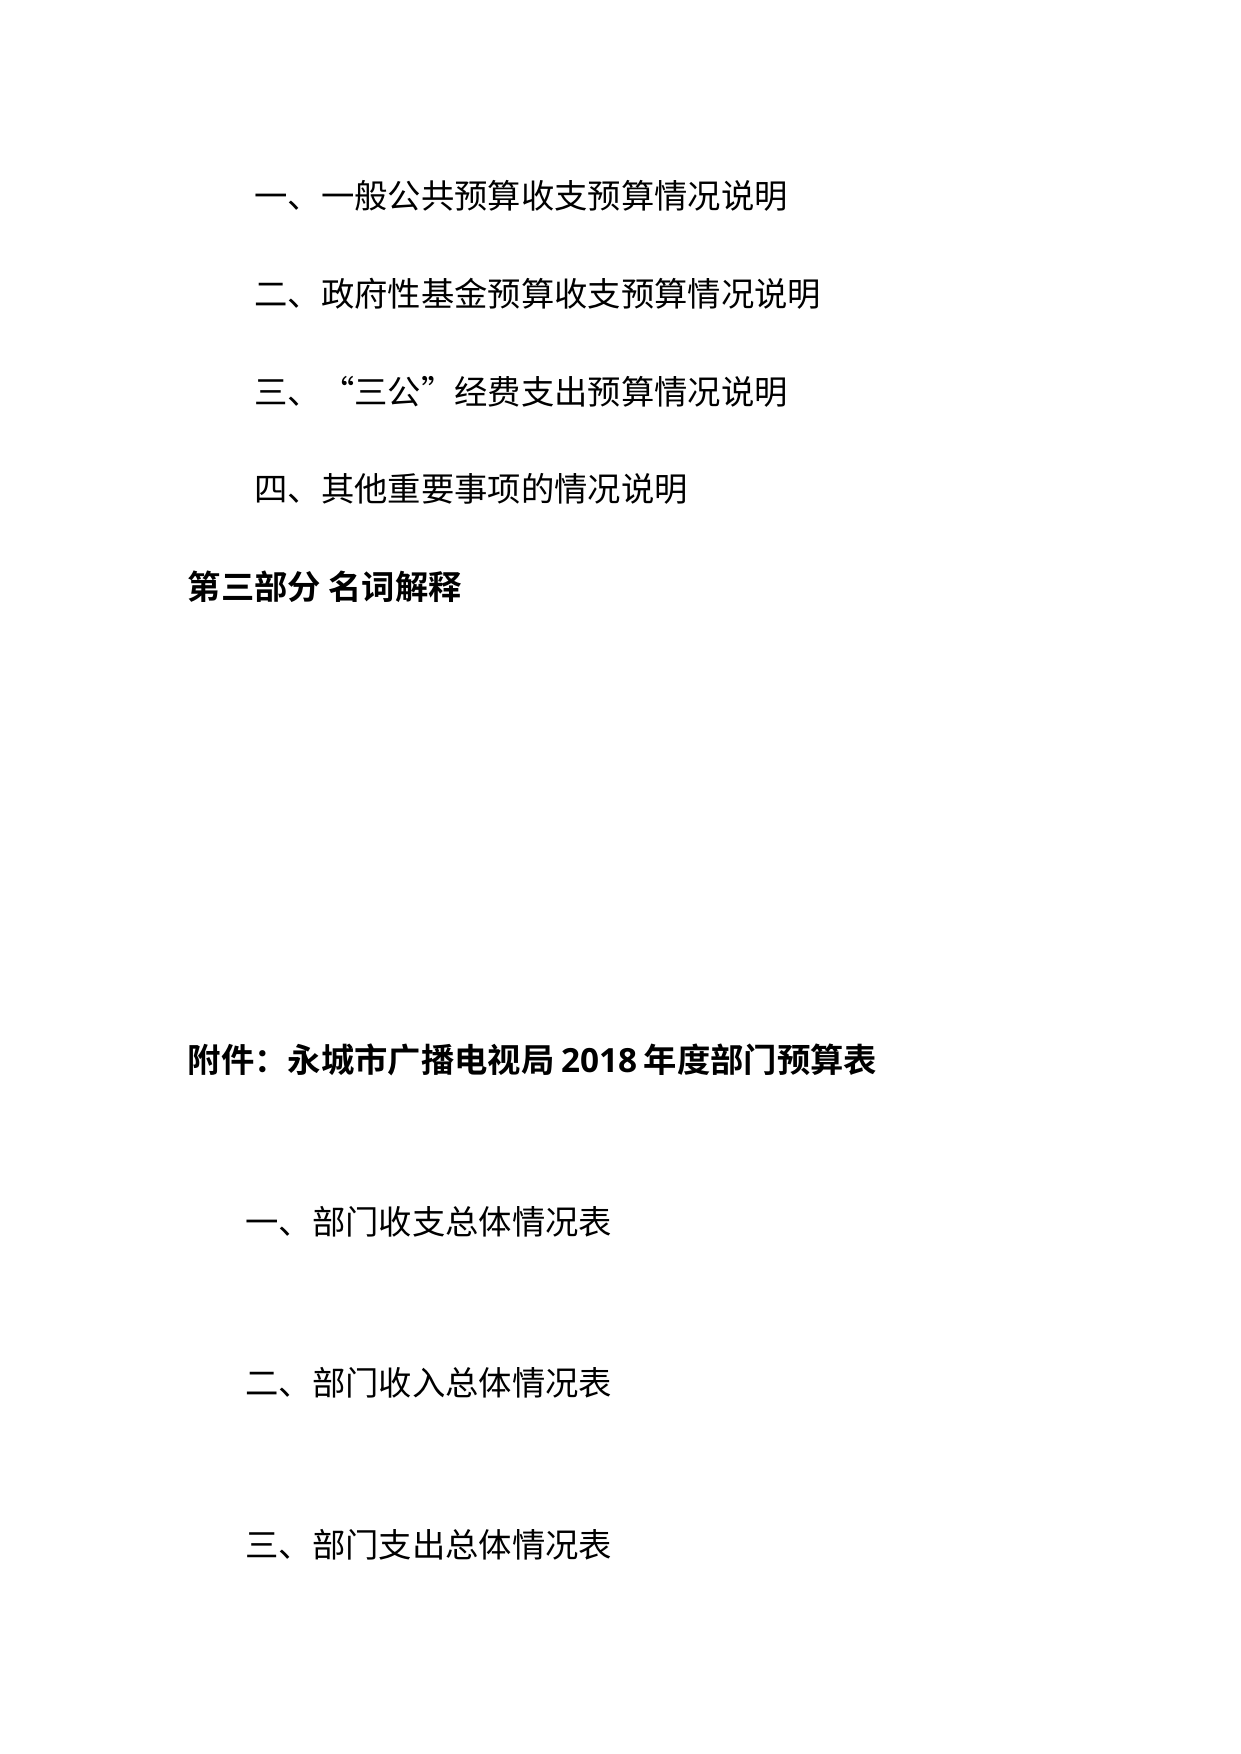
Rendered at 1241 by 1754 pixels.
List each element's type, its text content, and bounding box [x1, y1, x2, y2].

text 第三部分 名词解释 [187, 552, 1053, 617]
text 附件：永城市广播电视局2018年度部门预算表 [187, 1026, 1053, 1091]
text 三、“三公”经费支出预算情况说明 [187, 357, 1053, 422]
text 四、其他重要事项的情况说明 [187, 455, 1053, 520]
text 一、一般公共预算收支预算情况说明 [187, 162, 1053, 227]
list 部门收支总体情况表 [245, 1187, 1053, 1252]
list 部门收入总体情况表 [245, 1349, 1053, 1414]
text 二、政府性基金预算收支预算情况说明 [187, 259, 1053, 324]
list 部门支出总体情况表 [245, 1510, 1053, 1575]
